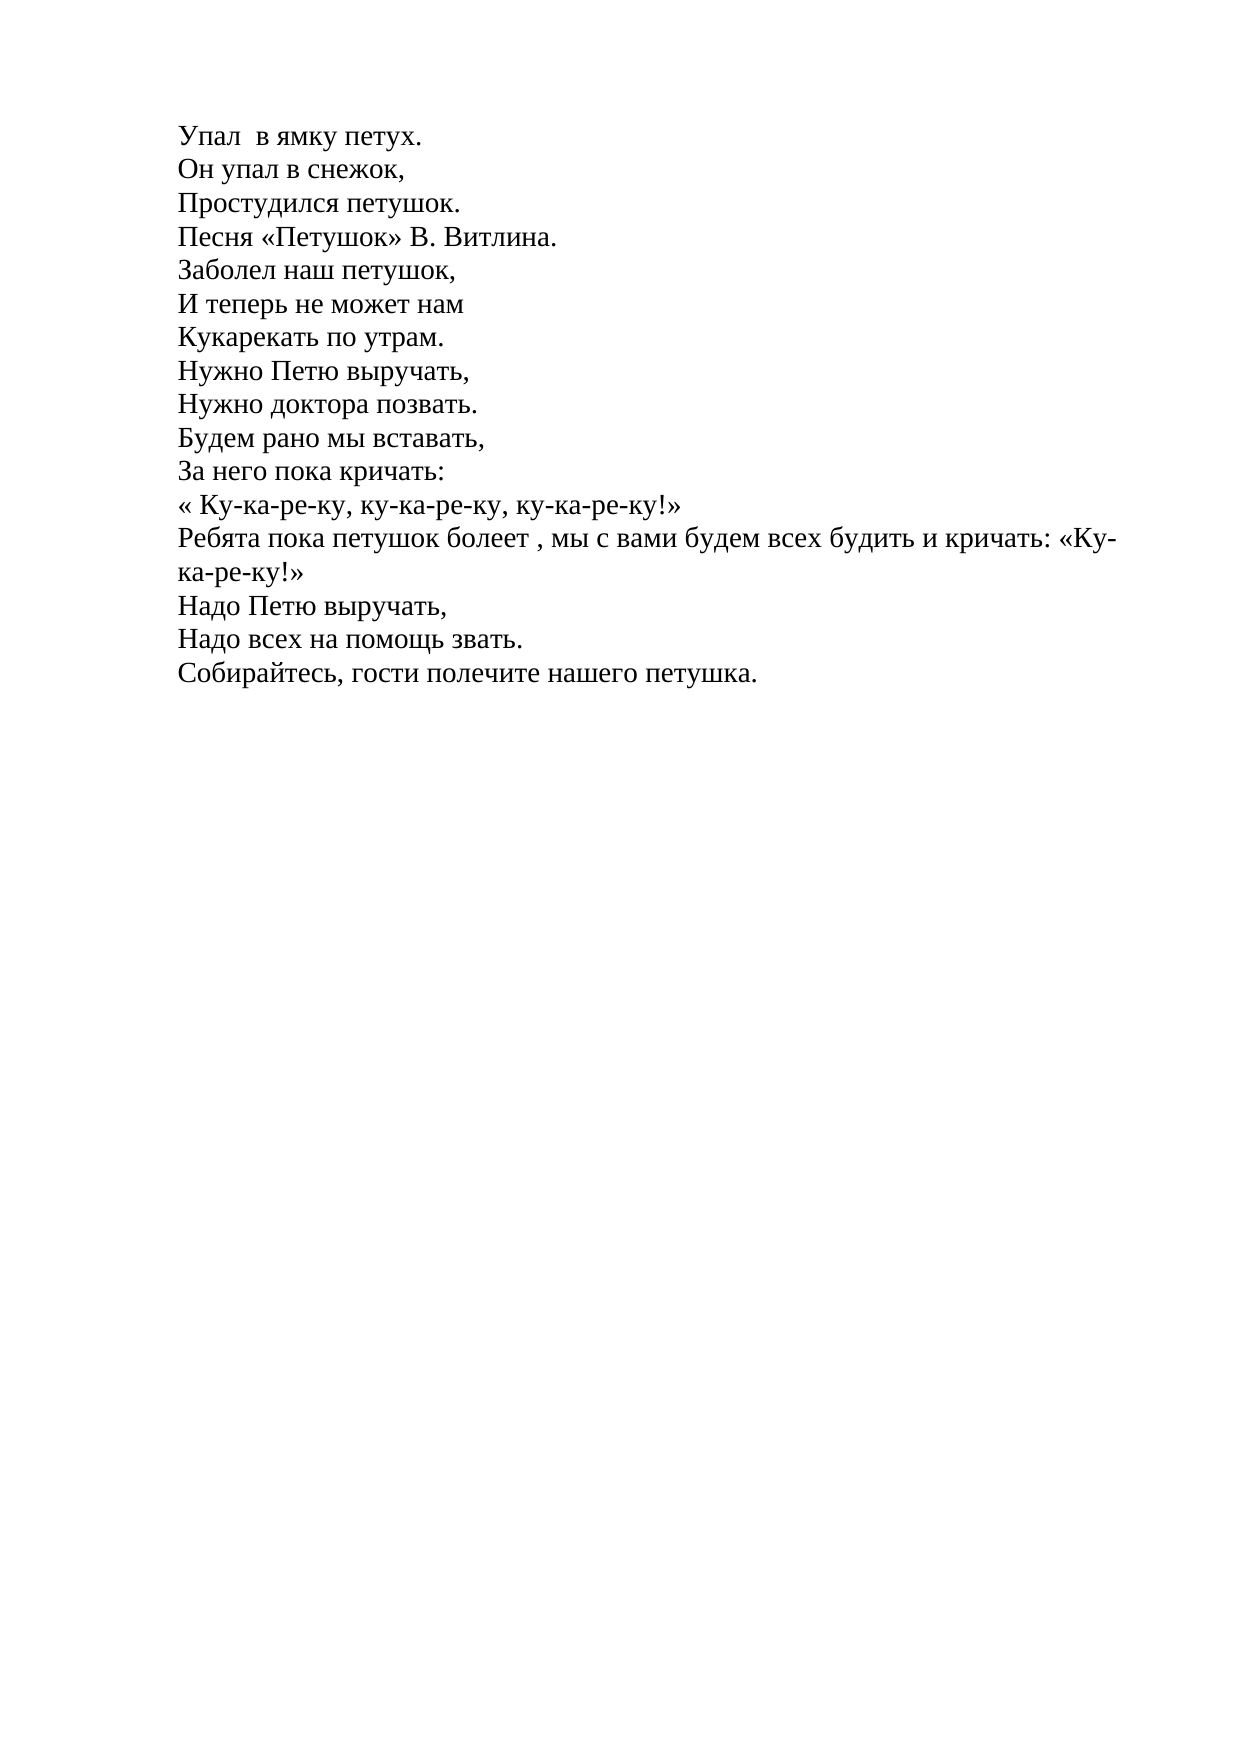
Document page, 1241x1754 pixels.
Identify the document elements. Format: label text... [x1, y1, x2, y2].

text Нужно Петю выручать, [177, 353, 1152, 386]
text Надо Петю выручать, [177, 588, 1152, 621]
text Кукарекать по утрам. [177, 319, 1152, 353]
text И теперь не может нам [177, 286, 1152, 319]
text Ребята пока петушок болеет , мы с вами будем всех будить и кричать: «Ку-ка-ре-ку!» [177, 521, 1152, 588]
text « Ку-ка-ре-ку, ку-ка-ре-ку, ку-ка-ре-ку!» [177, 487, 1152, 521]
text Надо всех на помощь звать. [177, 621, 1152, 655]
text Песня «Петушок» В. Витлина. [177, 219, 1152, 252]
text Простудился петушок. [177, 185, 1152, 219]
text Нужно доктора позвать. [177, 386, 1152, 420]
text Будем рано мы вставать, [177, 420, 1152, 453]
text Собирайтесь, гости полечите нашего петушка. [177, 655, 1152, 688]
text За него пока кричать: [177, 453, 1152, 487]
text Упал в ямку петух. [177, 118, 1152, 152]
text Заболел наш петушок, [177, 252, 1152, 286]
text Он упал в снежок, [177, 152, 1152, 185]
